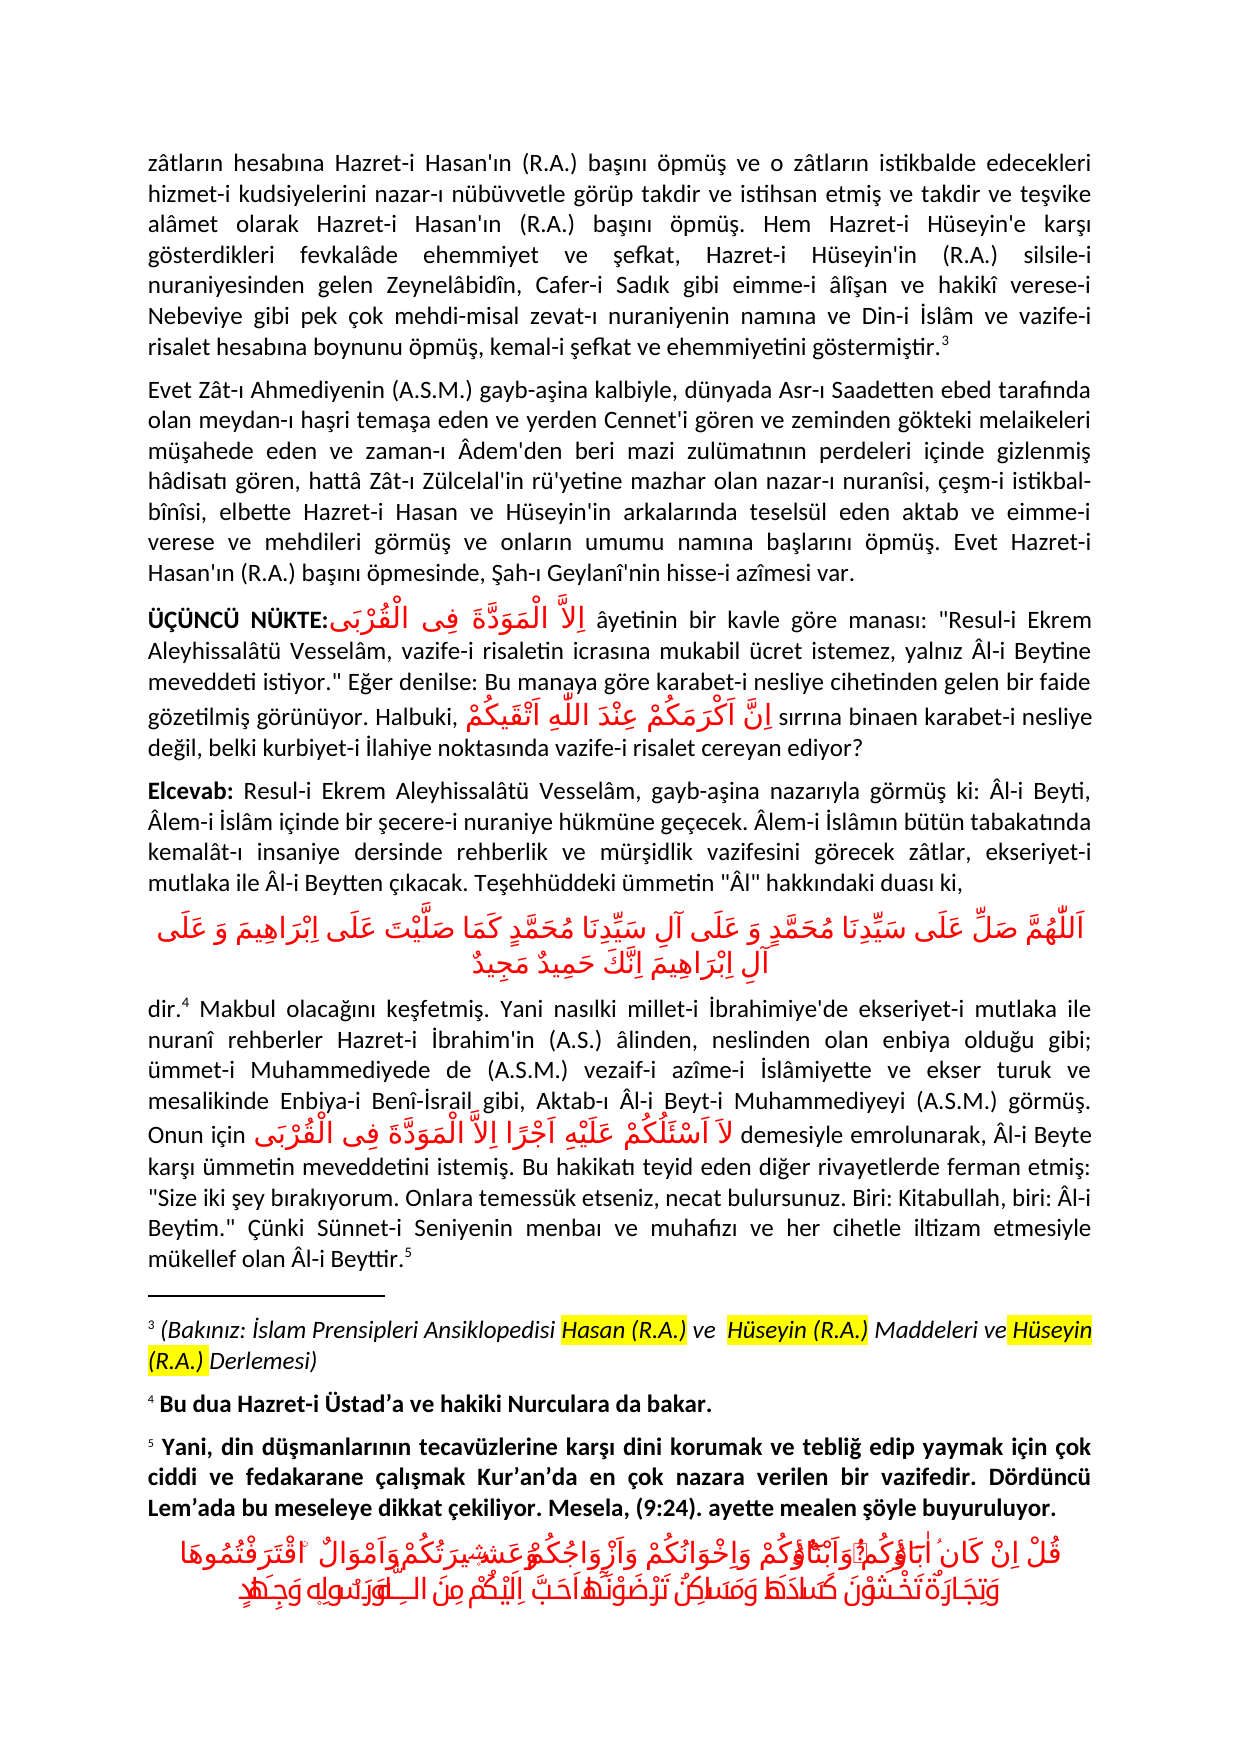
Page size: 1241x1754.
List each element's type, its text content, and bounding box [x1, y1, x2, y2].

text Evet Zât-ı Ahmediyenin (A.S.M.) gayb-aşina kalbiyle, dünyada Asr-ı Saadetten ebed tarafında olan meydan-ı haşri temaşa eden ve yerden Cennet'i gören ve zeminden gökteki melaikeleri müşahede eden ve zaman-ı Âdem'den beri mazi zulümatının perdeleri içinde gizlenmiş hâdisatı gören, hattâ Zât-ı Zülcelal'in rü'yetine mazhar olan nazar-ı nuranîsi, çeşm-i istikbal-bînîsi, elbette Hazret-i Hasan ve Hüseyin'in arkalarında teselsül eden aktab ve eimme-i verese ve mehdileri görmüş ve onların umumu namına başlarını öpmüş. Evet Hazret-i Hasan'ın (R.A.) başını öpmesinde, Şah-ı Geylanî'nin hisse-i azîmesi var. [148, 374, 1093, 587]
text ÜÇÜNCÜ NÜKTE:اِلاَّ الْمَوَدَّةَ فِى الْقُرْبَى âyetinin bir kavle göre manası: "Resul-i Ekrem Aleyhissalâtü Vesselâm, vazife-i risaletin icrasına mukabil ücret istemez, yalnız Âl-i Beytine meveddeti istiyor." Eğer denilse: Bu manaya göre karabet-i nesliye cihetinden gelen bir faide gözetilmiş görünüyor. Halbuki, اِنَّ اَكْرَمَكُمْ عِنْدَ اللّٰهِ اَتْقَيكُمْ sırrına binaen karabet-i nesliye değil, belki kurbiyet-i İlahiye noktasında vazife-i risalet cereyan ediyor? [148, 600, 1093, 763]
text اَللّٰهُمَّ صَلِّ عَلَى سَيِّدِنَا مُحَمَّدٍ وَ عَلَى آلِ سَيِّدِنَا مُحَمَّدٍ كَمَا صَلَّيْتَ عَلَى اِبْرَاهِيمَ وَ عَلَى آلِ اِبْرَاهِيمَ اِنَّكَ حَمِيدٌ مَجِيدٌ [148, 910, 1093, 981]
text dir. Makbul olacağını keşfetmiş. Yani nasılki millet-i İbrahimiye'de ekseriyet-i mutlaka ile nuranî rehberler Hazret-i İbrahim'in (A.S.) âlinden, neslinden olan enbiya olduğu gibi; ümmet-i Muhammediyede de (A.S.M.) vezaif-i azîme-i İslâmiyette ve ekser turuk ve mesalikinde Enbiya-i Benî-İsrail gibi, Aktab-ı Âl-i Beyt-i Muhammediyeyi (A.S.M.) görmüş. Onun için لاَ اَسْئَلُكُمْ عَلَيْهِ اَجْرًا اِلاَّ الْمَوَدَّةَ فِى الْقُرْبَى demesiyle emrolunarak, Âl-i Beyte karşı ümmetin meveddetini istemiş. Bu hakikatı teyid eden diğer rivayetlerde ferman etmiş: "Size iki şey bırakıyorum. Onlara temessük etseniz, necat bulursunuz. Biri: Kitabullah, biri: Âl-i Beytim." Çünki Sünnet-i Seniyenin menbaı ve muhafızı ve her cihetle iltizam etmesiyle mükellef olan Âl-i Beyttir. [148, 993, 1093, 1273]
text Elcevab: Resul-i Ekrem Aleyhissalâtü Vesselâm, gayb-aşina nazarıyla görmüş ki: Âl-i Beyti, Âlem-i İslâm içinde bir şecere-i nuraniye hükmüne geçecek. Âlem-i İslâmın bütün tabakatında kemalât-ı insaniye dersinde rehberlik ve mürşidlik vazifesini görecek zâtlar, ekseriyet-i mutlaka ile Âl-i Beytten çıkacak. Teşehhüddeki ümmetin "Âl" hakkındaki duası ki, [148, 775, 1093, 897]
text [148, 148, 1093, 361]
